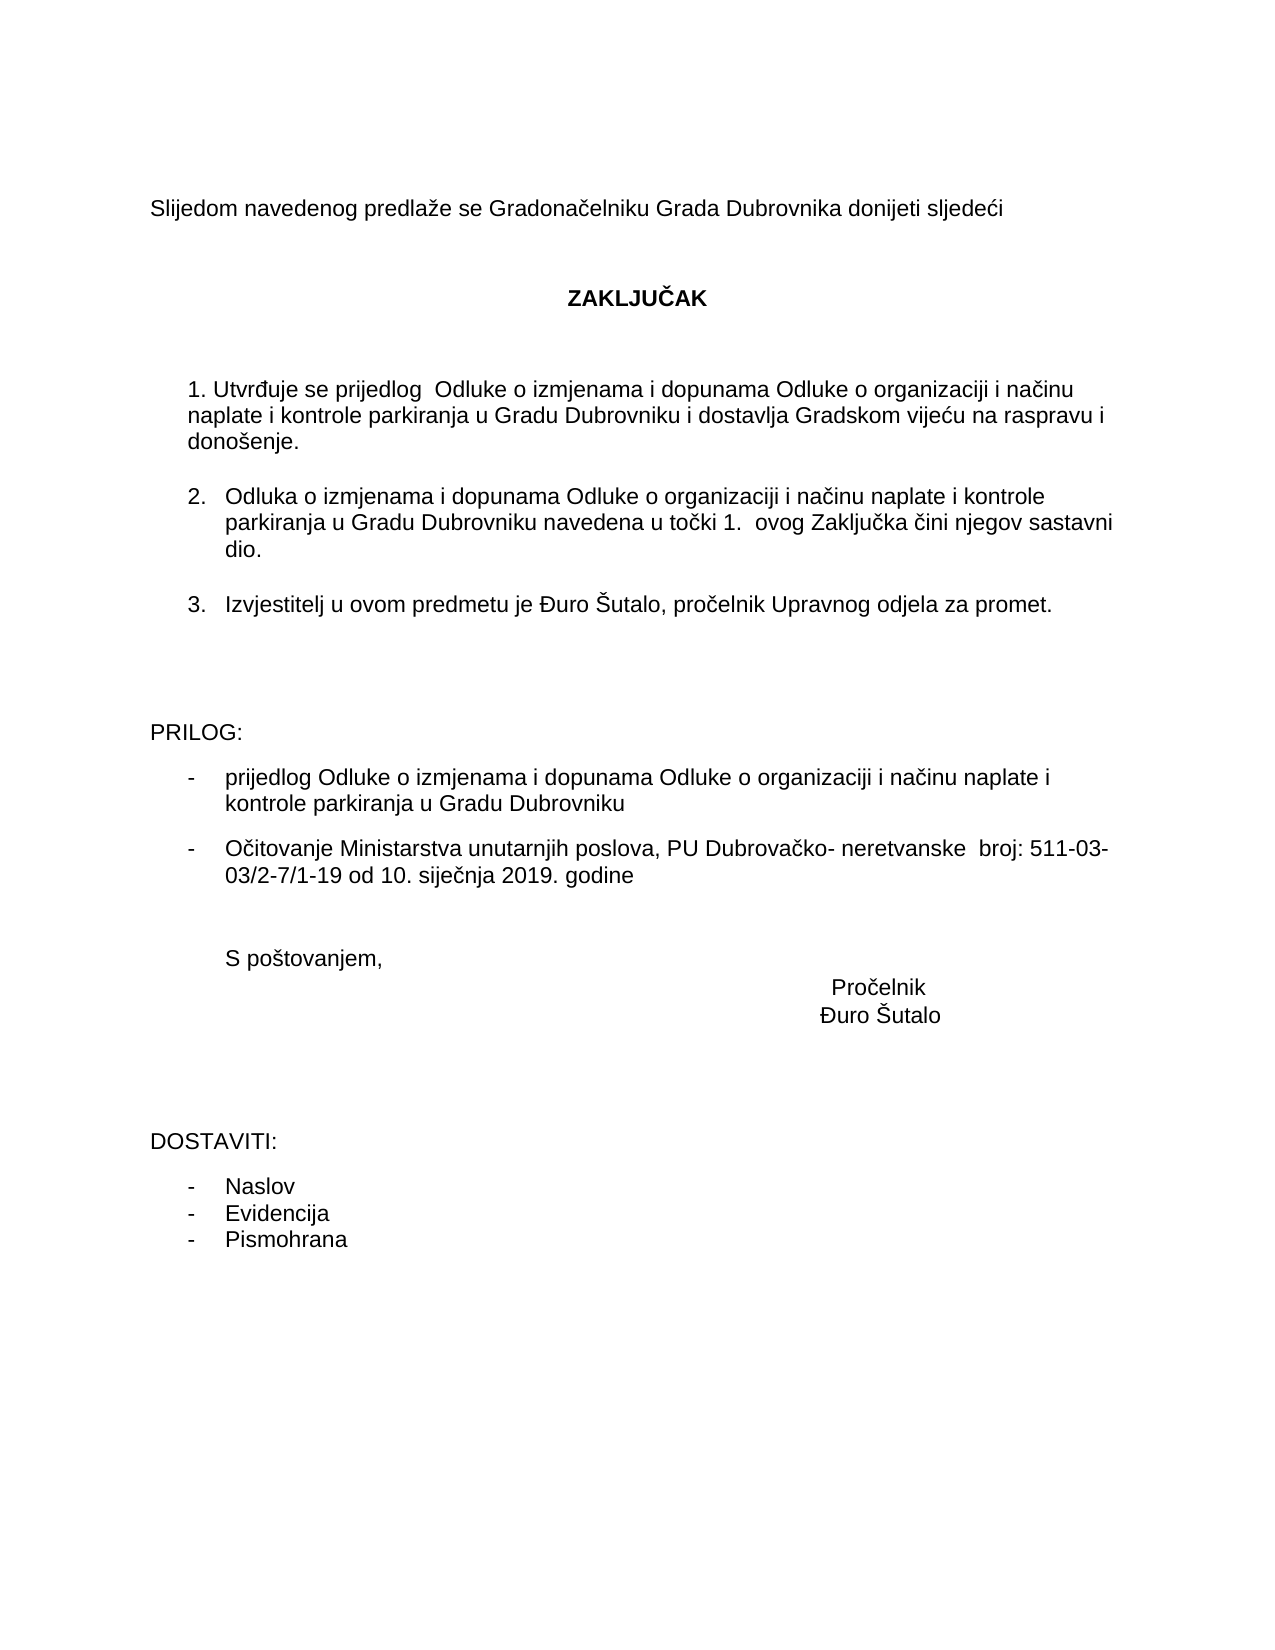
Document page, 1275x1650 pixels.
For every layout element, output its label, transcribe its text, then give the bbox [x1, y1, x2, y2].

list Očitovanje Ministarstva unutarnjih poslova, PU Dubrovačko- neretvanske broj: 511-03-03/2-7/1-19 od 10. siječnja 2019. godine [187, 835, 1125, 888]
list Odluka o izmjenama i dopunama Odluke o organizaciji i načinu naplate i kontrole parkiranja u Gradu Dubrovniku navedena u točki 1. ovog Zaključka čini njegov sastavni dio. [187, 483, 1125, 562]
list prijedlog Odluke o izmjenama i dopunama Odluke o organizaciji i načinu naplate i [187, 764, 1125, 790]
list Pismohrana [187, 1226, 1125, 1252]
list Izvjestitelj u ovom predmetu je Đuro Šutalo, pročelnik Upravnog odjela za promet. [187, 591, 1125, 617]
text Slijedom navedenog predlaže se Gradonačelniku Grada Dubrovnika donijeti sljedeći [150, 195, 1125, 221]
list Đuro Šutalo [225, 1002, 1125, 1028]
list Evidencija [187, 1199, 1125, 1226]
text kontrole parkiranja u Gradu Dubrovniku [225, 790, 1125, 817]
list S poštovanjem, [225, 945, 1125, 971]
text PRILOG: [150, 719, 1125, 745]
text DOSTAVITI: [150, 1128, 1125, 1154]
list Pročelnik [225, 973, 1125, 1000]
list Naslov [187, 1173, 1125, 1199]
text 1. Utvrđuje se prijedlog Odluke o izmjenama i dopunama Odluke o organizaciji i načinu naplate i kontrole parkiranja u Gradu Dubrovniku i dostavlja Gradskom vijeću na raspravu i donošenje. [187, 376, 1125, 454]
text ZAKLJUČAK [150, 285, 1125, 312]
